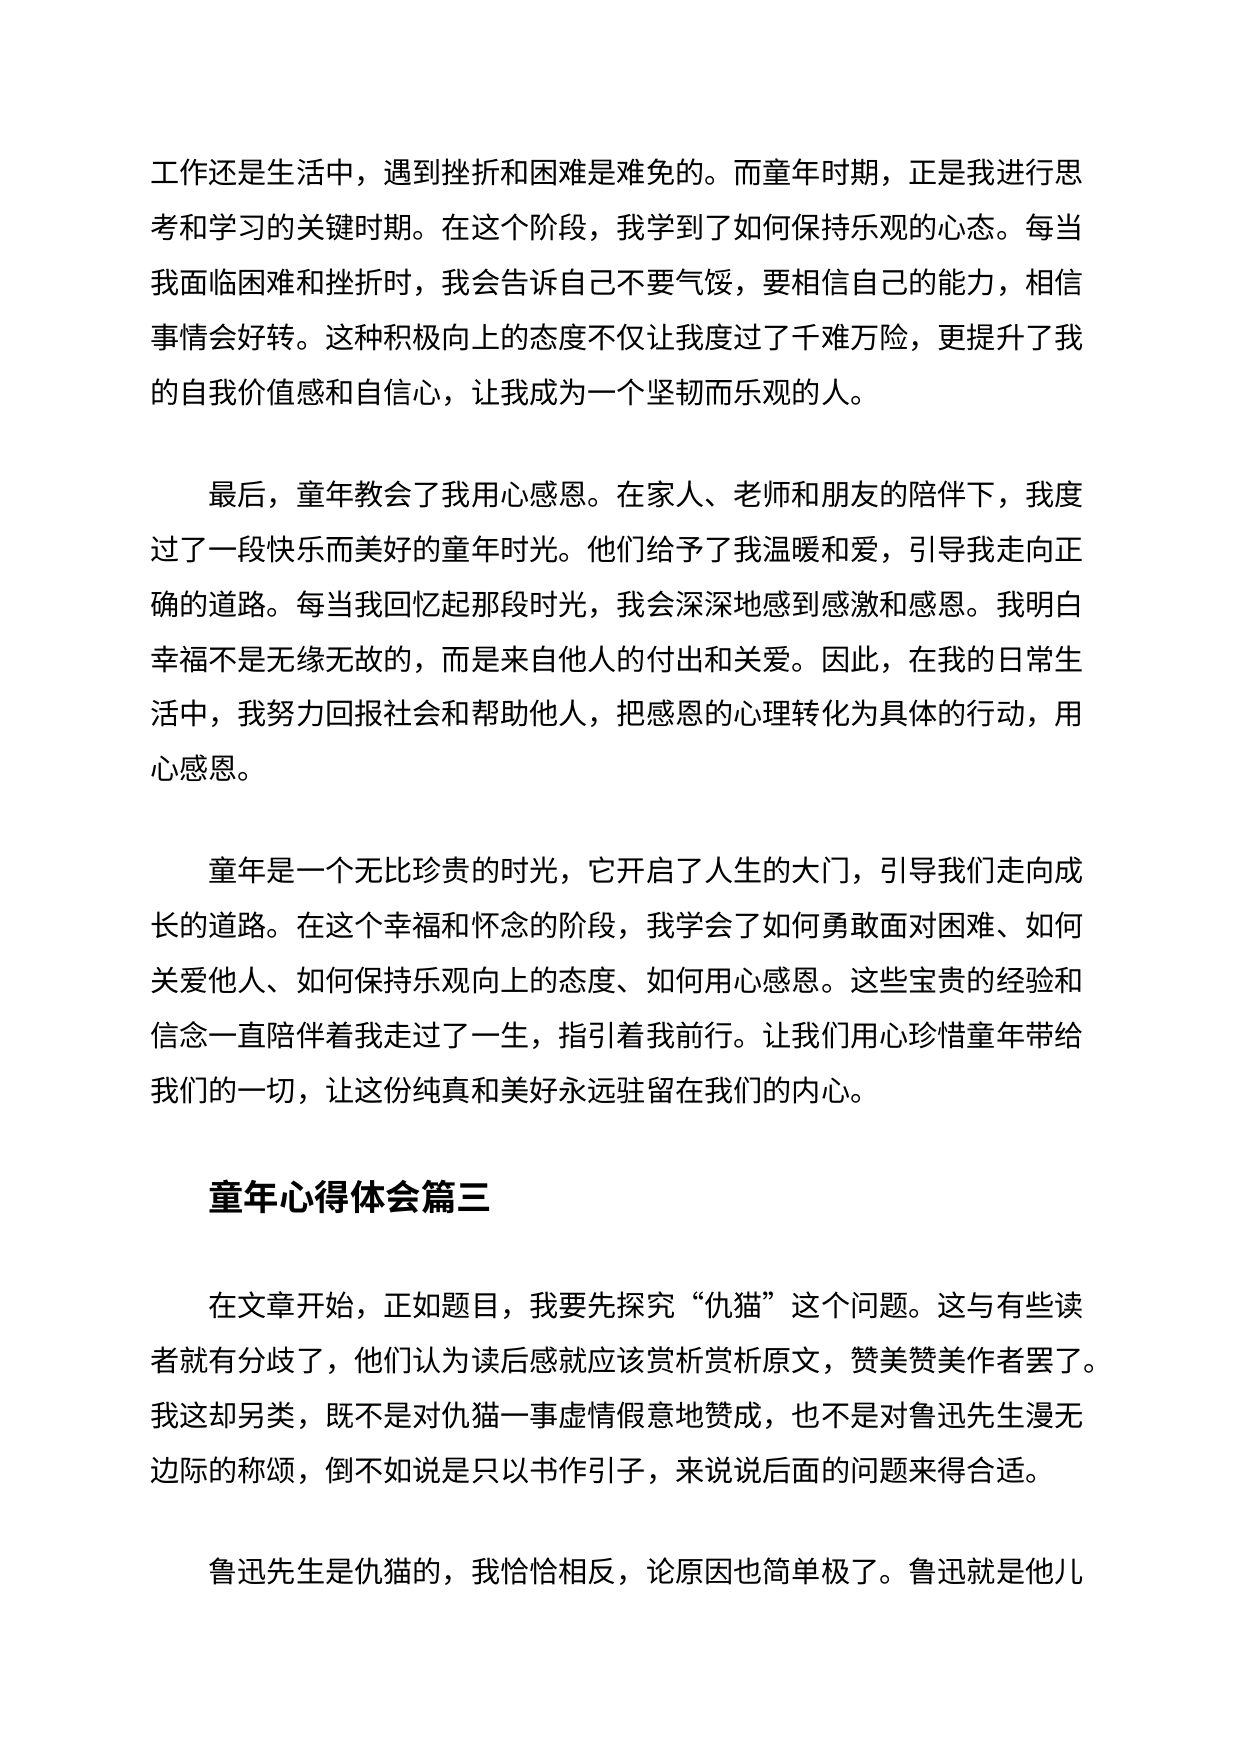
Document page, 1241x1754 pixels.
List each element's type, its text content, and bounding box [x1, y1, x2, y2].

text 最后，童年教会了我用心感恩。在家人、老师和朋友的陪伴下，我度过了一段快乐而美好的童年时光。他们给予了我温暖和爱，引导我走向正确的道路。每当我回忆起那段时光，我会深深地感到感激和感恩。我明白幸福不是无缘无故的，而是来自他人的付出和关爱。因此，在我的日常生活中，我努力回报社会和帮助他人，把感恩的心理转化为具体的行动，用心感恩。 [150, 471, 1090, 788]
text 童年心得体会篇三 [150, 1169, 1090, 1220]
text 在文章开始，正如题目，我要先探究“仇猫”这个问题。这与有些读者就有分歧了，他们认为读后感就应该赏析赏析原文，赞美赞美作者罢了。我这却另类，既不是对仇猫一事虚情假意地赞成，也不是对鲁迅先生漫无边际的称颂，倒不如说是只以书作引子，来说说后面的问题来得合适。 [150, 1282, 1090, 1489]
text 童年是一个无比珍贵的时光，它开启了人生的大门，引导我们走向成长的道路。在这个幸福和怀念的阶段，我学会了如何勇敢面对困难、如何关爱他人、如何保持乐观向上的态度、如何用心感恩。这些宝贵的经验和信念一直陪伴着我走过了一生，指引着我前行。让我们用心珍惜童年带给我们的一切，让这份纯真和美好永远驻留在我们的内心。 [150, 848, 1090, 1109]
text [150, 150, 1090, 412]
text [150, 1549, 1090, 1591]
